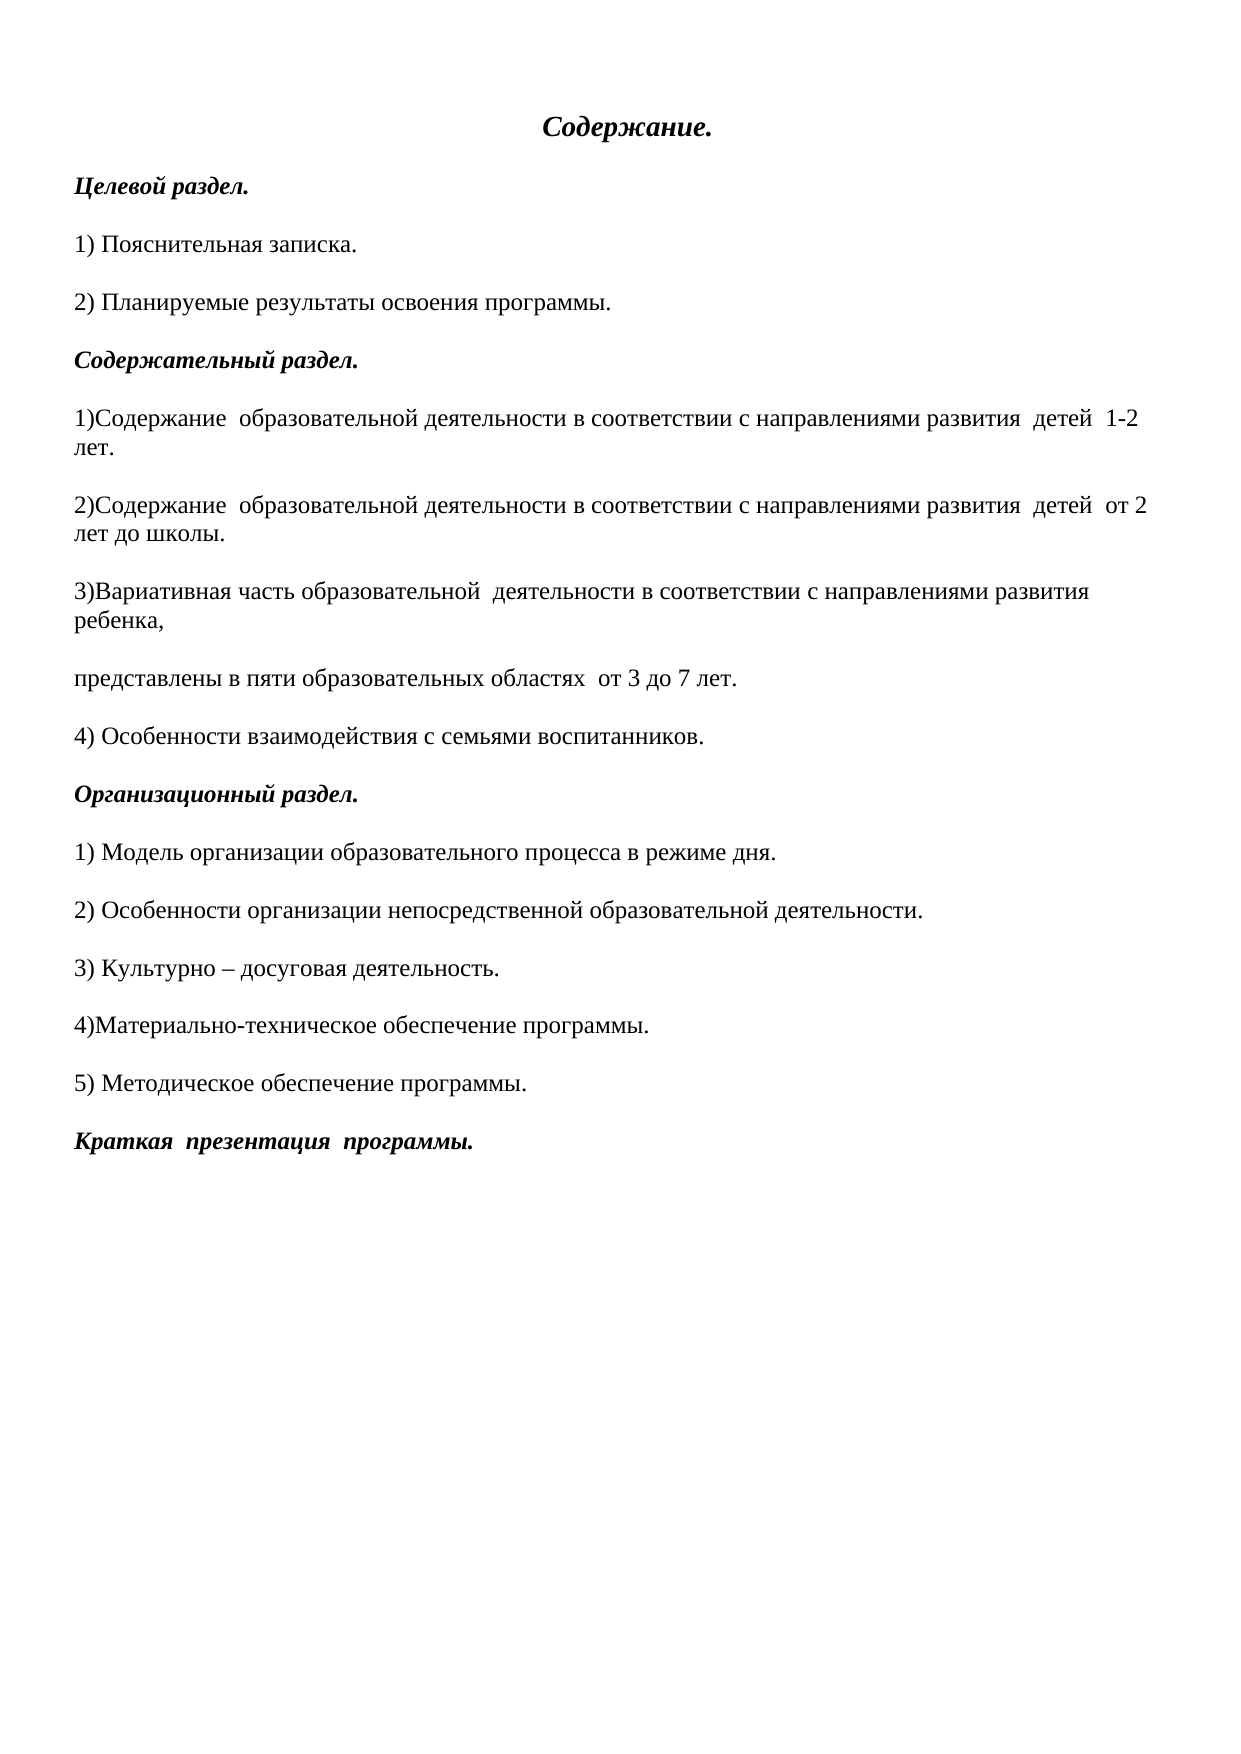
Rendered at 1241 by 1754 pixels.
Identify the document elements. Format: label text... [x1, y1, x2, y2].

text 3)Вариативная часть образовательной деятельности в соответствии с направлениями развития ребенка, [74, 576, 1181, 634]
text Содержание. [74, 109, 1181, 142]
text 1)Содержание образовательной деятельности в соответствии с направлениями развития детей 1-2 лет. [74, 403, 1181, 461]
text 3)​ Культурно – досуговая деятельность. [74, 953, 1181, 981]
text 4)​ Особенности взаимодействия с семьями воспитанников. [74, 721, 1181, 750]
text 5)​ Методическое обеспечение программы. [74, 1068, 1181, 1097]
text 4)Материально-техническое обеспечение программы. [74, 1011, 1181, 1039]
text представлены в пяти образовательных областях от 3 до 7 лет. [74, 663, 1181, 692]
text 1)​ Модель организации образовательного процесса в режиме дня. [74, 837, 1181, 866]
text Организационный раздел. [74, 779, 1181, 808]
text 2)Содержание образовательной деятельности в соответствии с направлениями развития детей от 2 лет до школы. [74, 490, 1181, 547]
text 2)​ Планируемые результаты освоения программы. [74, 287, 1181, 316]
text 1)​ Пояснительная записка. [74, 229, 1181, 258]
text 2)​ Особенности организации непосредственной образовательной деятельности. [74, 895, 1181, 923]
text Содержательный раздел. [74, 345, 1181, 374]
text Краткая презентация программы. [74, 1126, 1181, 1155]
text Целевой раздел. [74, 171, 1181, 200]
